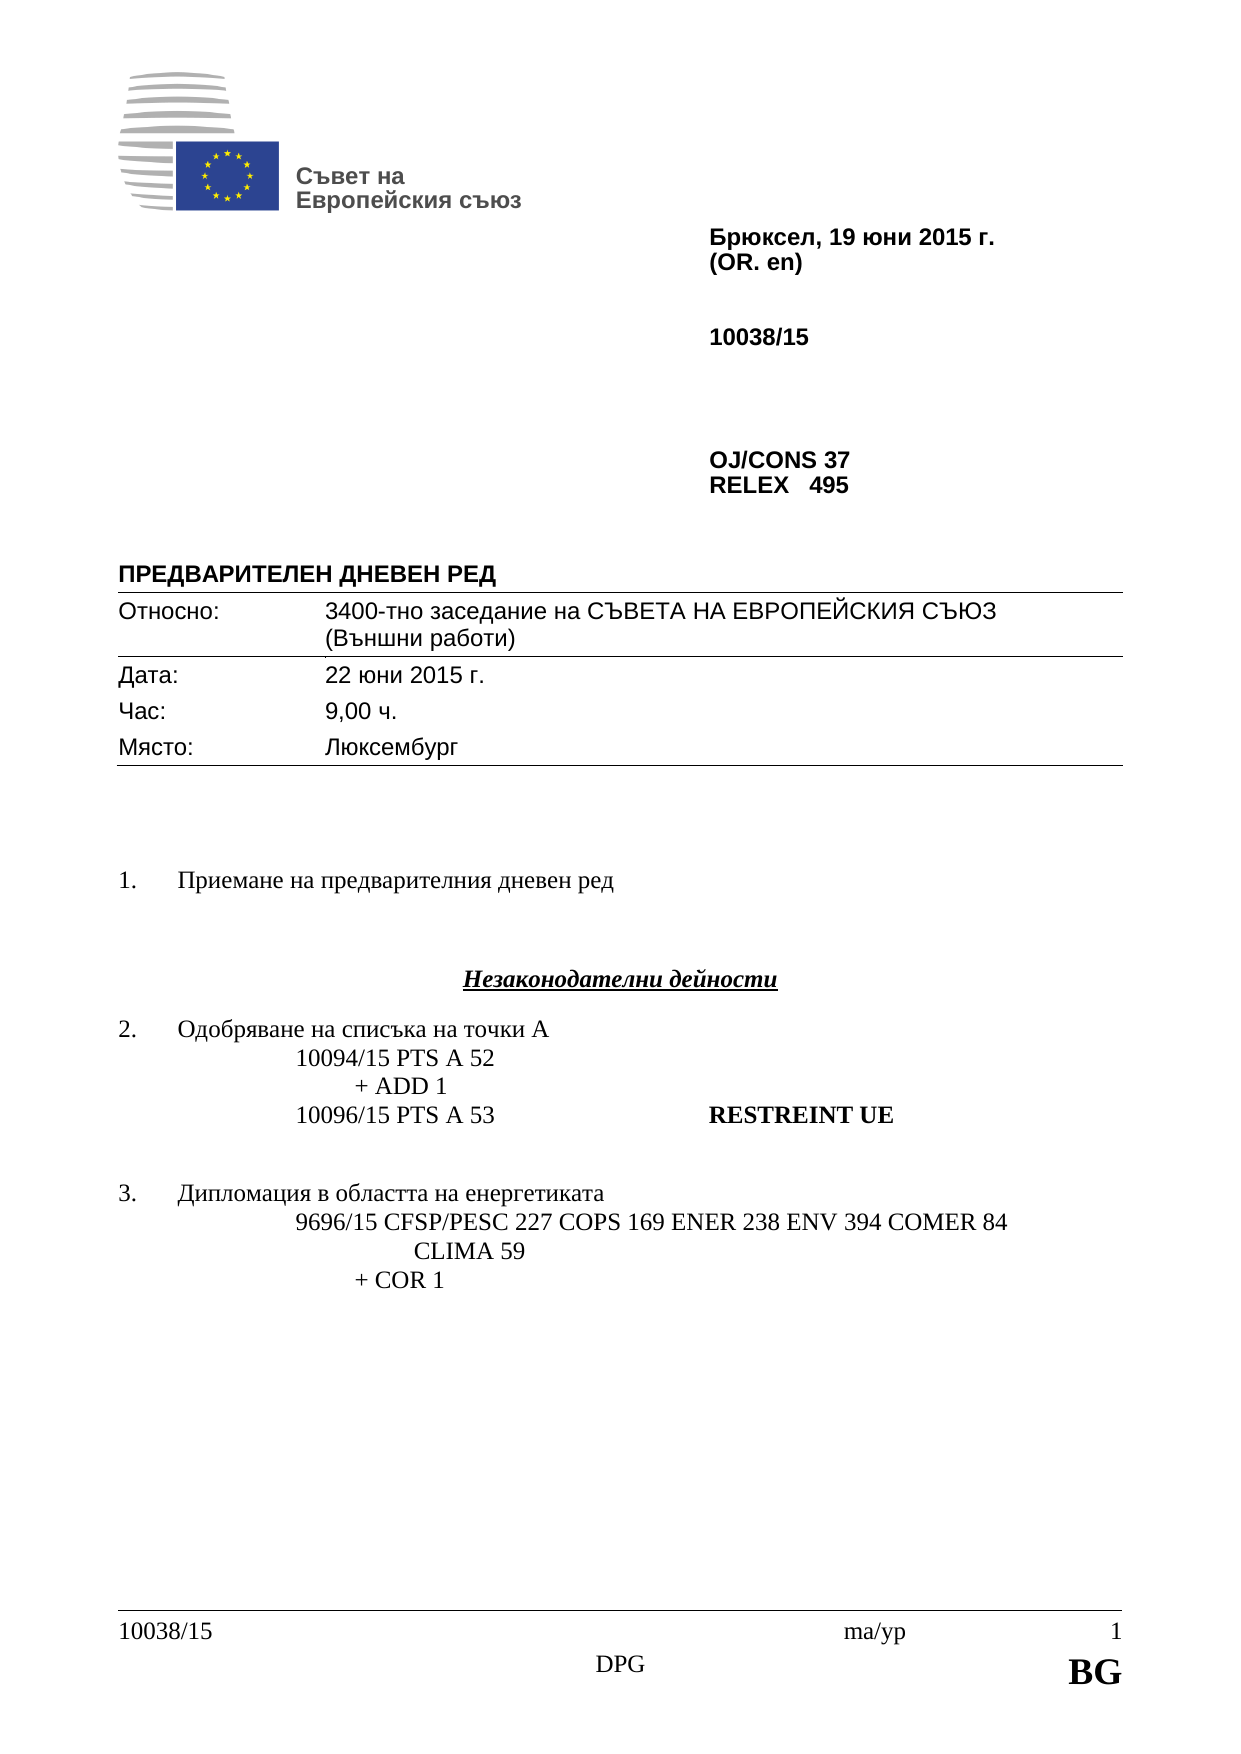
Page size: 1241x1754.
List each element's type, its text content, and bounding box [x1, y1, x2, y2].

text 10094/15 PTS A 52 [295, 1043, 1122, 1071]
text Незаконодателни дейности [118, 964, 1122, 993]
text 1. Приемане на предварителния дневен ред [118, 865, 1122, 894]
text + COR 1 [354, 1265, 1122, 1293]
text CLIMA 59 [413, 1236, 1122, 1265]
text 10096/15 PTS A 53 RESTREINT UE [295, 1100, 1122, 1129]
text + ADD 1 [354, 1071, 1122, 1100]
text 2. Одобряване на списъка на точки А [118, 1014, 1122, 1043]
text 9696/15 CFSP/PESC 227 COPS 169 ENER 238 ENV 394 COMER 84 [295, 1207, 1122, 1236]
text 3. Дипломация в областта на енергетиката [118, 1178, 1122, 1207]
